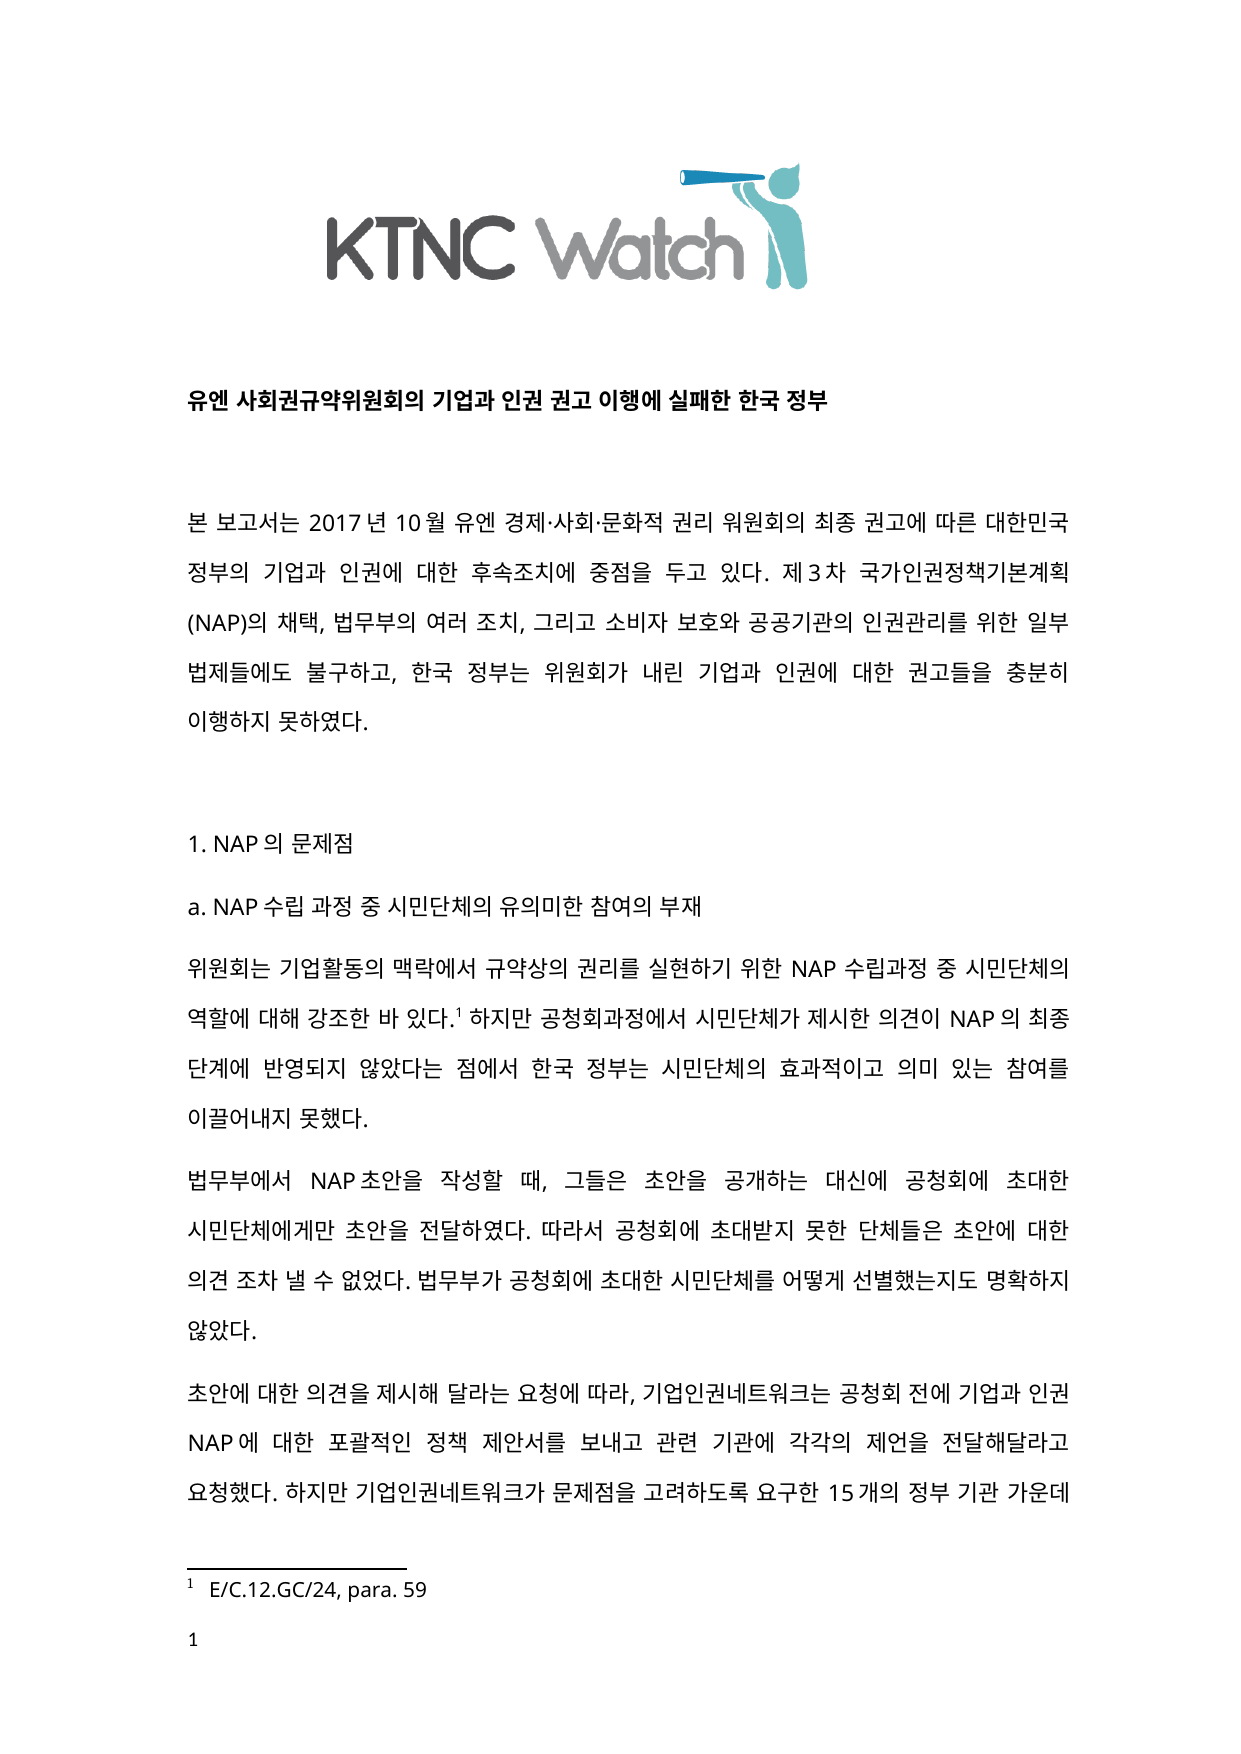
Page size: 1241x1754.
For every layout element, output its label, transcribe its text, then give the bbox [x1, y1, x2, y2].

text 위원회는 기업활동의 맥락에서 규약상의 권리를 실현하기 위한 NAP 수립과정 중 시민단체의 역할에 대해 강조한 바 있다. 하지만 공청회과정에서 시민단체가 제시한 의견이 NAP의 최종 단계에 반영되지 않았다는 점에서 한국 정부는 시민단체의 효과적이고 의미 있는 참여를 이끌어내지 못했다. [187, 951, 1070, 1134]
text 유엔 사회권규약위원회의 기업과 인권 권고 이행에 실패한 한국 정부 [187, 383, 946, 416]
text 본 보고서는 2017년 10월 유엔 경제·사회·문화적 권리 워원회의 최종 권고에 따른 대한민국 정부의 기업과 인권에 대한 후속조치에 중점을 두고 있다. 제3차 국가인권정책기본계획(NAP)의 채택, 법무부의 여러 조치, 그리고 소비자 보호와 공공기관의 인권관리를 위한 일부 법제들에도 불구하고, 한국 정부는 위원회가 내린 기업과 인권에 대한 권고들을 충분히 이행하지 못하였다. [187, 505, 1070, 738]
text a. NAP수립 과정 중 시민단체의 유의미한 참여의 부재 [187, 889, 1070, 922]
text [187, 1375, 1070, 1508]
text 법무부에서 NAP초안을 작성할 때, 그들은 초안을 공개하는 대신에 공청회에 초대한 시민단체에게만 초안을 전달하였다. 따라서 공청회에 초대받지 못한 단체들은 초안에 대한 의견 조차 낼 수 없었다. 법무부가 공청회에 초대한 시민단체를 어떻게 선별했는지도 명확하지 않았다. [187, 1163, 1070, 1346]
picture [305, 150, 828, 300]
text 1. NAP의 문제점 [187, 826, 1070, 859]
